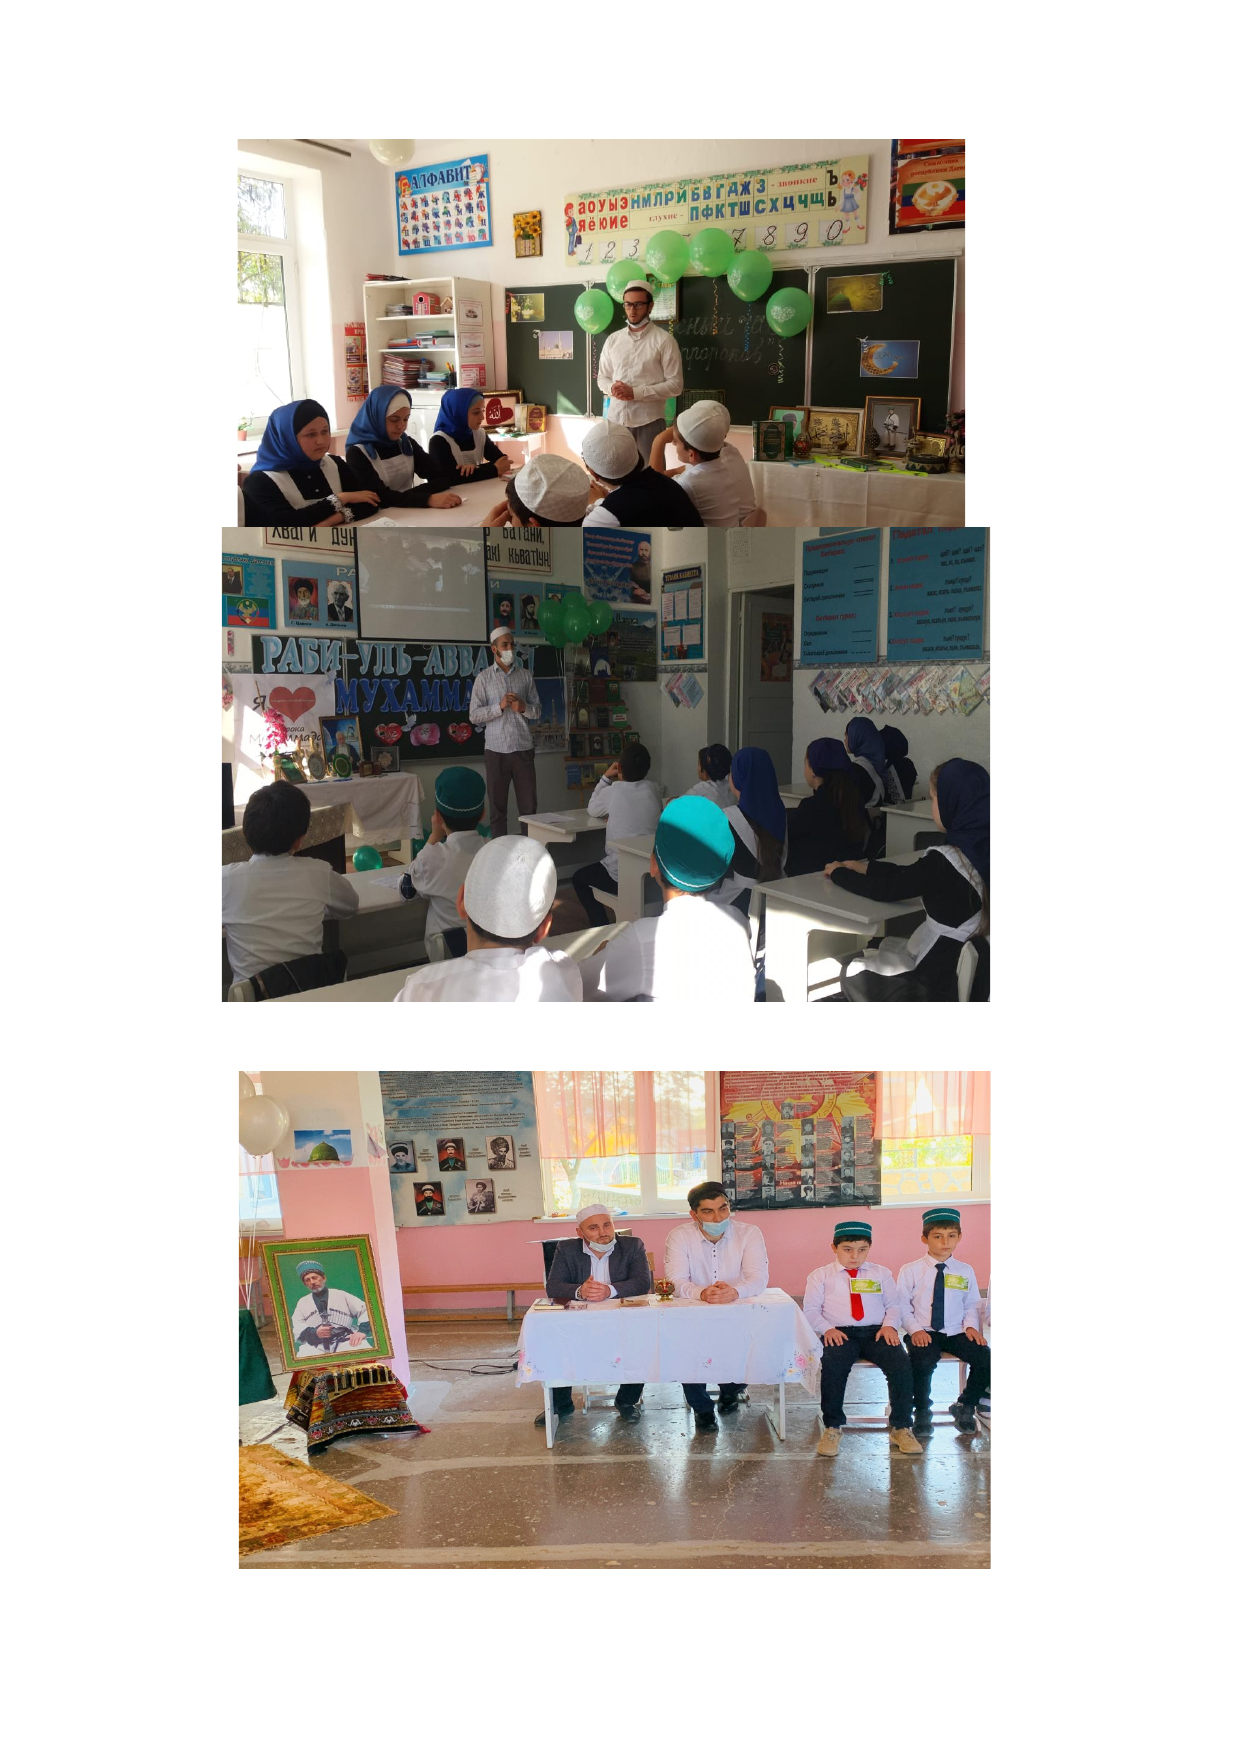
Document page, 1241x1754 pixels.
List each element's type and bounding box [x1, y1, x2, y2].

picture [237, 1071, 990, 1568]
picture [221, 139, 990, 1002]
